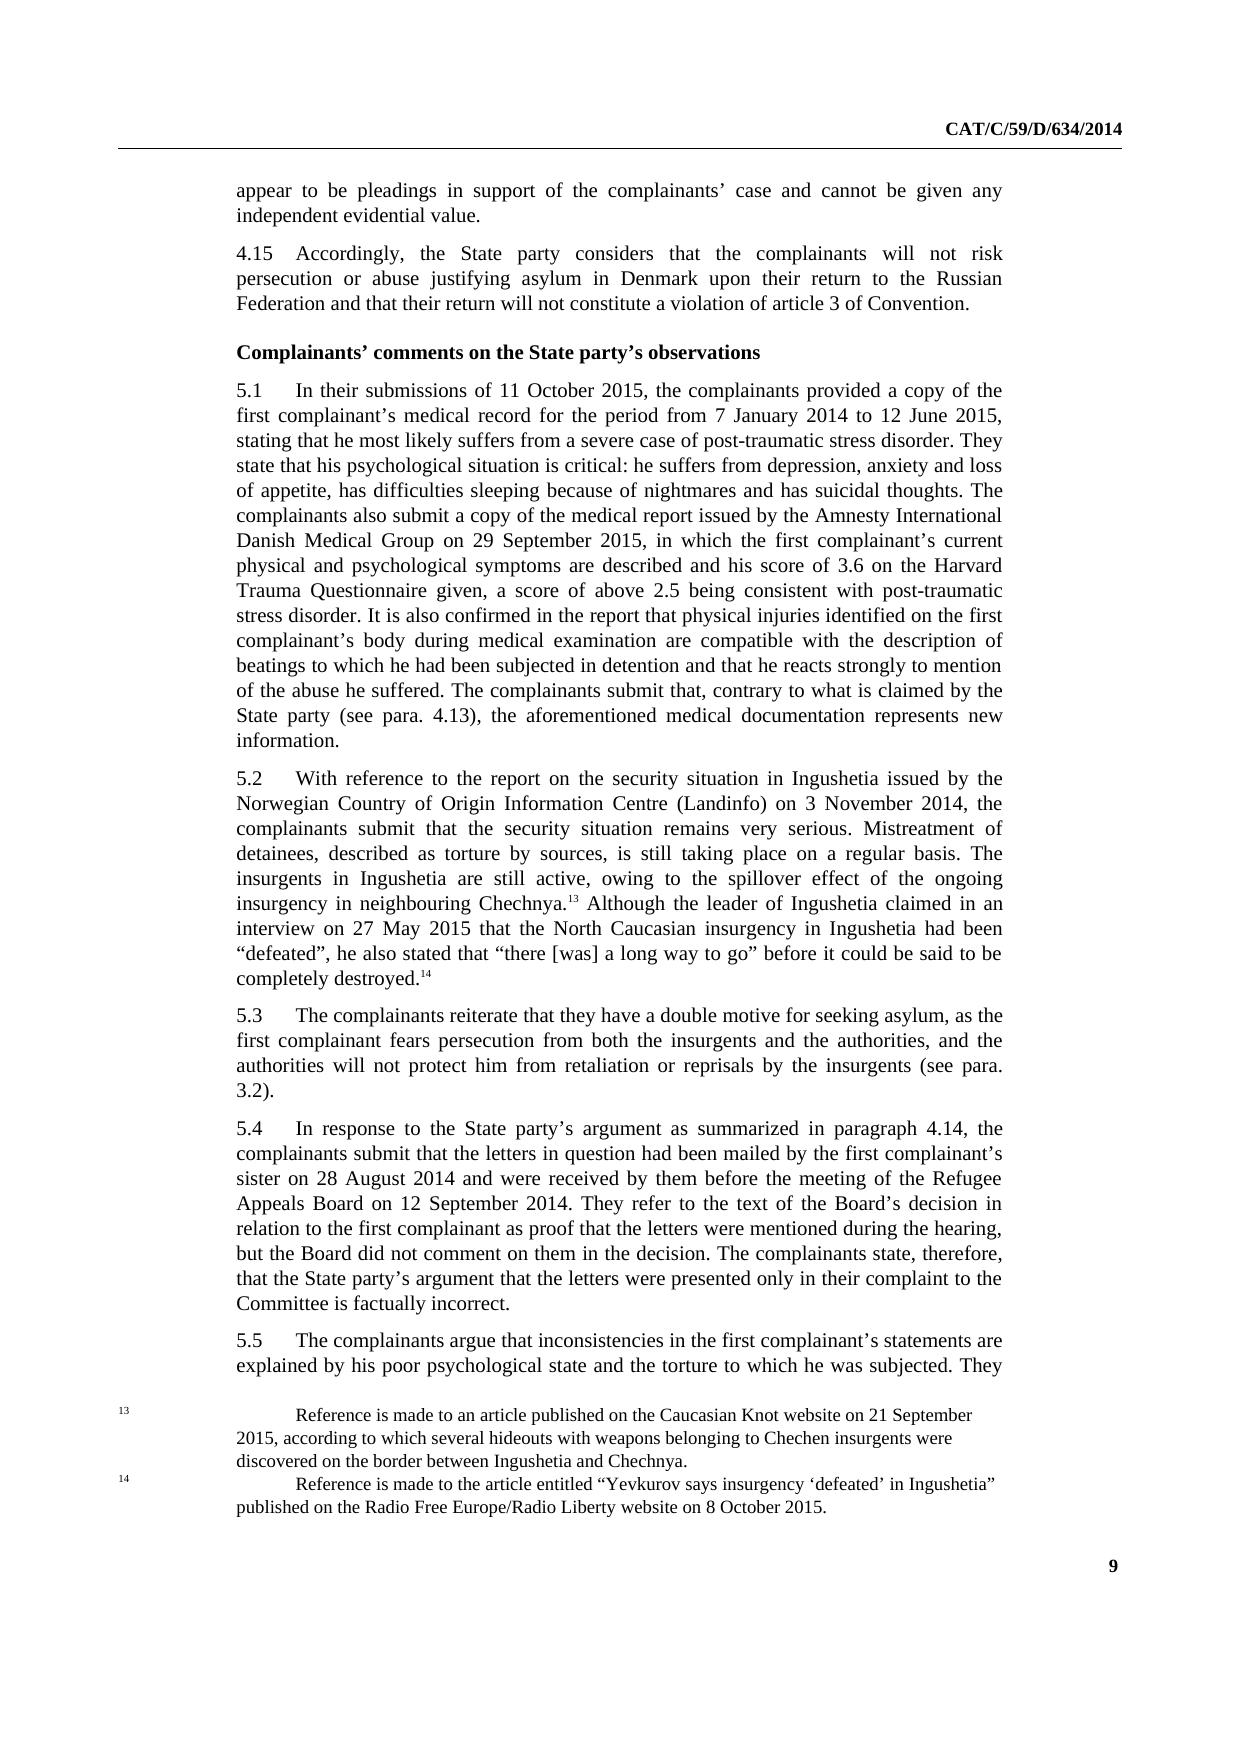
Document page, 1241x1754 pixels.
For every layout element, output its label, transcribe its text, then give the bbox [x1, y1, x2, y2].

text 5.2 With reference to the report on the security situation in Ingushetia issued by the Norwegian Country of Origin Information Centre (Landinfo) on 3 November 2014, the complainants submit that the security situation remains very serious. Mistreatment of detainees, described as torture by sources, is still taking place on a regular basis. The insurgents in Ingushetia are still active, owing to the spillover effect of the ongoing insurgency in neighbouring Chechnya. Although the leader of Ingushetia claimed in an interview on 27 May 2015 that the North Caucasian insurgency in Ingushetia had been “defeated”, he also stated that “there [was] a long way to go” before it could be said to be completely destroyed. [236, 765, 1004, 990]
text 5.1 In their submissions of 11 October 2015, the complainants provided a copy of the first complainant’s medical record for the period from 7 January 2014 to 12 June 2015, stating that he most likely suffers from a severe case of post-traumatic stress disorder. They state that his psychological situation is critical: he suffers from depression, anxiety and loss of appetite, has difficulties sleeping because of nightmares and has suicidal thoughts. The complainants also submit a copy of the medical report issued by the Amnesty International Danish Medical Group on 29 September 2015, in which the first complainant’s current physical and psychological symptoms are described and his score of 3.6 on the Harvard Trauma Questionnaire given, a score of above 2.5 being consistent with post-traumatic stress disorder. It is also confirmed in the report that physical injuries identified on the first complainant’s body during medical examination are compatible with the description of beatings to which he had been subjected in detention and that he reacts strongly to mention of the abuse he suffered. The complainants submit that, contrary to what is claimed by the State party (see para. 4.13), the aforementioned medical documentation represents new information. [236, 377, 1004, 752]
text 5.4 In response to the State party’s argument as summarized in paragraph 4.14, the complainants submit that the letters in question had been mailed by the first complainant’s sister on 28 August 2014 and were received by them before the meeting of the Refugee Appeals Board on 12 September 2014. They refer to the text of the Board’s decision in relation to the first complainant as proof that the letters were mentioned during the hearing, but the Board did not comment on them in the decision. The complainants state, therefore, that the State party’s argument that the letters were presented only in their complaint to the Committee is factually incorrect. [236, 1115, 1004, 1315]
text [236, 1327, 1004, 1377]
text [236, 177, 1004, 227]
text Complainants’ comments on the State party’s observations [118, 340, 1004, 365]
text 4.15 Accordingly, the State party considers that the complainants will not risk persecution or abuse justifying asylum in Denmark upon their return to the Russian Federation and that their return will not constitute a violation of article 3 of Convention. [236, 240, 1004, 315]
text 5.3 The complainants reiterate that they have a double motive for seeking asylum, as the first complainant fears persecution from both the insurgents and the authorities, and the authorities will not protect him from retaliation or reprisals by the insurgents (see para. 3.2). [236, 1002, 1004, 1102]
